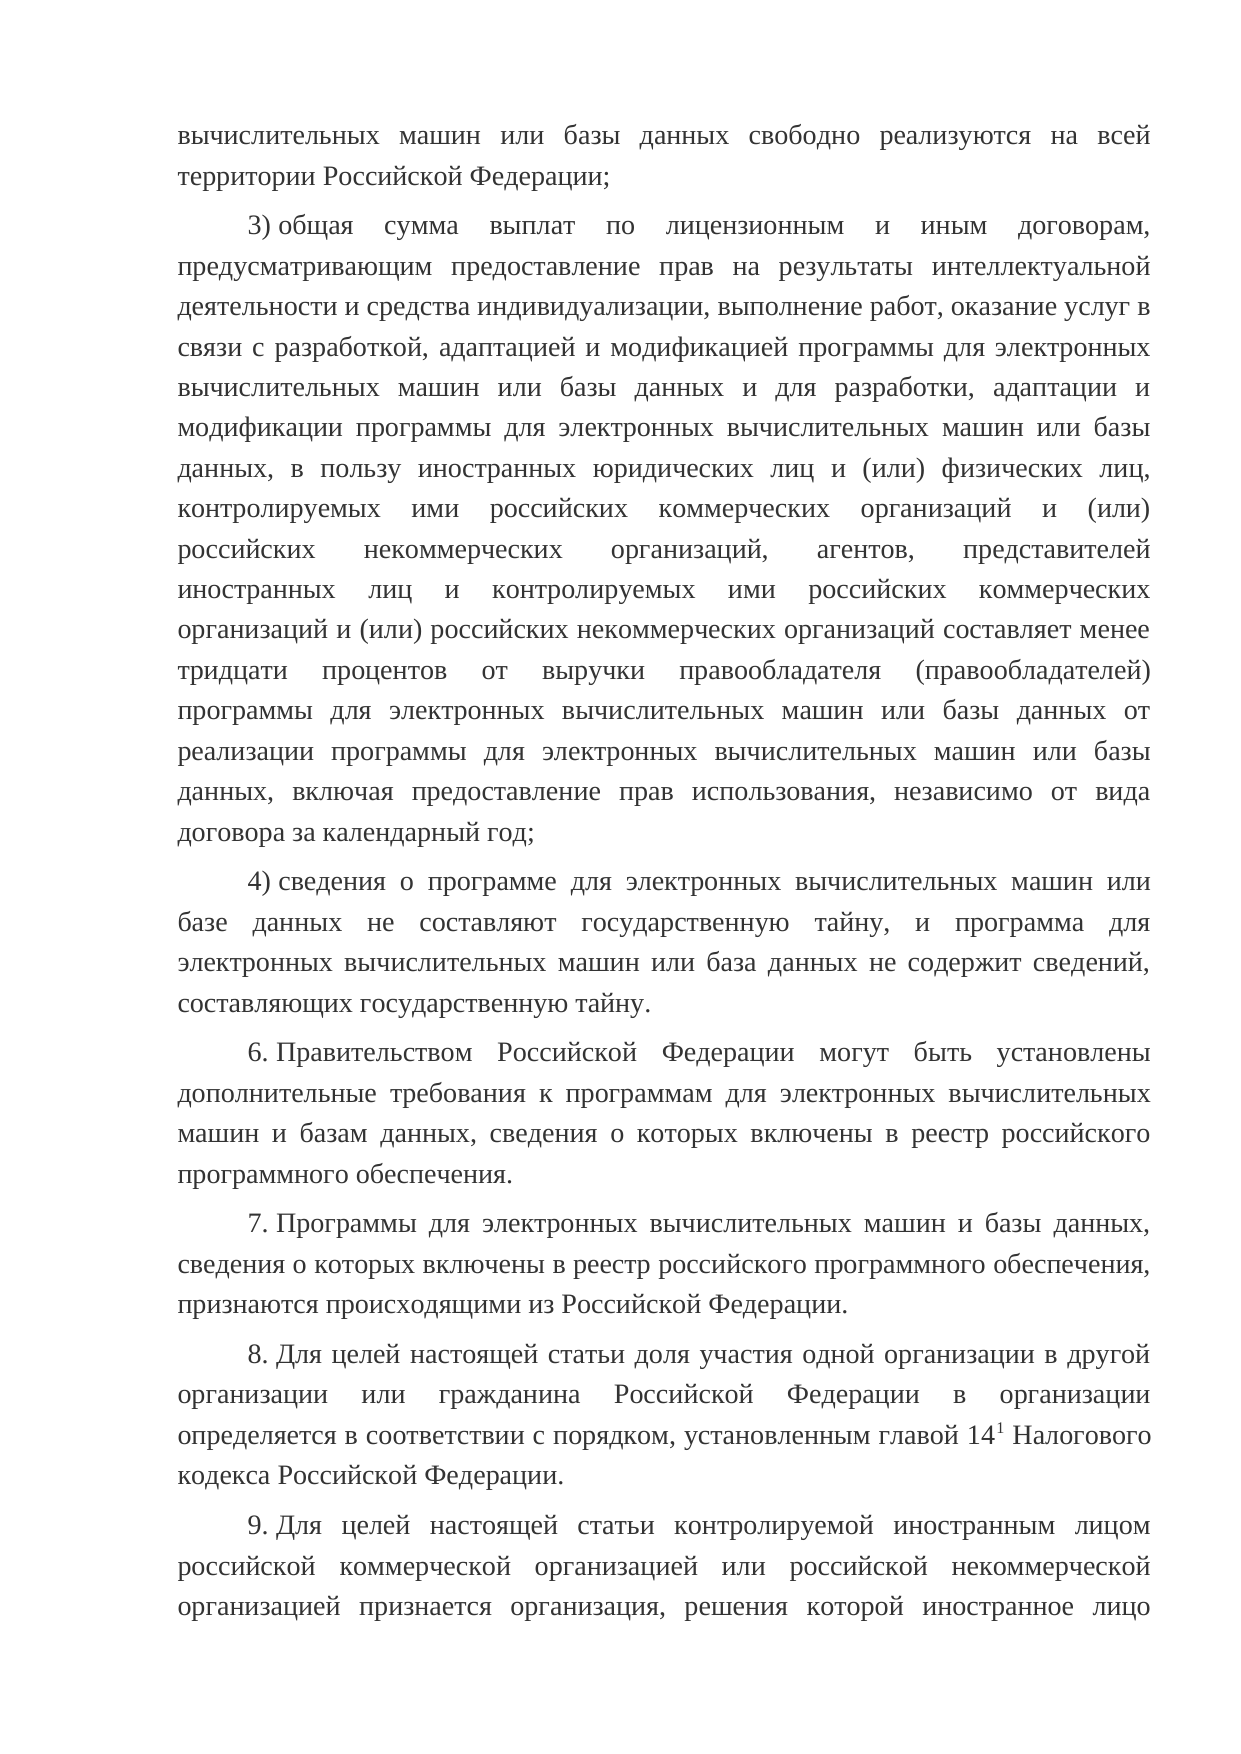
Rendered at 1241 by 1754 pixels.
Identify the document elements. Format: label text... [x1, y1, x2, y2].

text 6. Правительством Российской Федерации могут быть установлены дополнительные требования к программам для электронных вычислительных машин и базам данных, сведения о которых включены в реестр российского программного обеспечения. [177, 1035, 1152, 1189]
text 3) общая сумма выплат по лицензионным и иным договорам, предусматривающим предоставление прав на результаты интеллектуальной деятельности и средства индивидуализации, выполнение работ, оказание услуг в связи с разработкой, адаптацией и модификацией программы для электронных вычислительных машин или базы данных и для разработки, адаптации и модификации программы для электронных вычислительных машин или базы данных, в пользу иностранных юридических лиц и (или) физических лиц, контролируемых ими российских коммерческих организаций и (или) российских некоммерческих организаций, агентов, представителей иностранных лиц и контролируемых ими российских коммерческих организаций и (или) российских некоммерческих организаций составляет менее тридцати процентов от выручки правообладателя (правообладателей) программы для электронных вычислительных машин или базы данных от реализации программы для электронных вычислительных машин или базы данных, включая предоставление прав использования, независимо от вида договора за календарный год; [177, 208, 1152, 847]
text 8. Для целей настоящей статьи доля участия одной организации в другой организации или гражданина Российской Федерации в организации определяется в соответствии с порядком, установленным главой 141 Налогового кодекса Российской Федерации. [177, 1337, 1152, 1491]
text 7. Программы для электронных вычислительных машин и базы данных, сведения о которых включены в реестр российского программного обеспечения, признаются происходящими из Российской Федерации. [177, 1206, 1152, 1320]
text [177, 118, 1152, 191]
text 4) сведения о программе для электронных вычислительных машин или базе данных не составляют государственную тайну, и программа для электронных вычислительных машин или база данных не содержит сведений, составляющих государственную тайну. [177, 864, 1152, 1018]
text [177, 1508, 1152, 1621]
